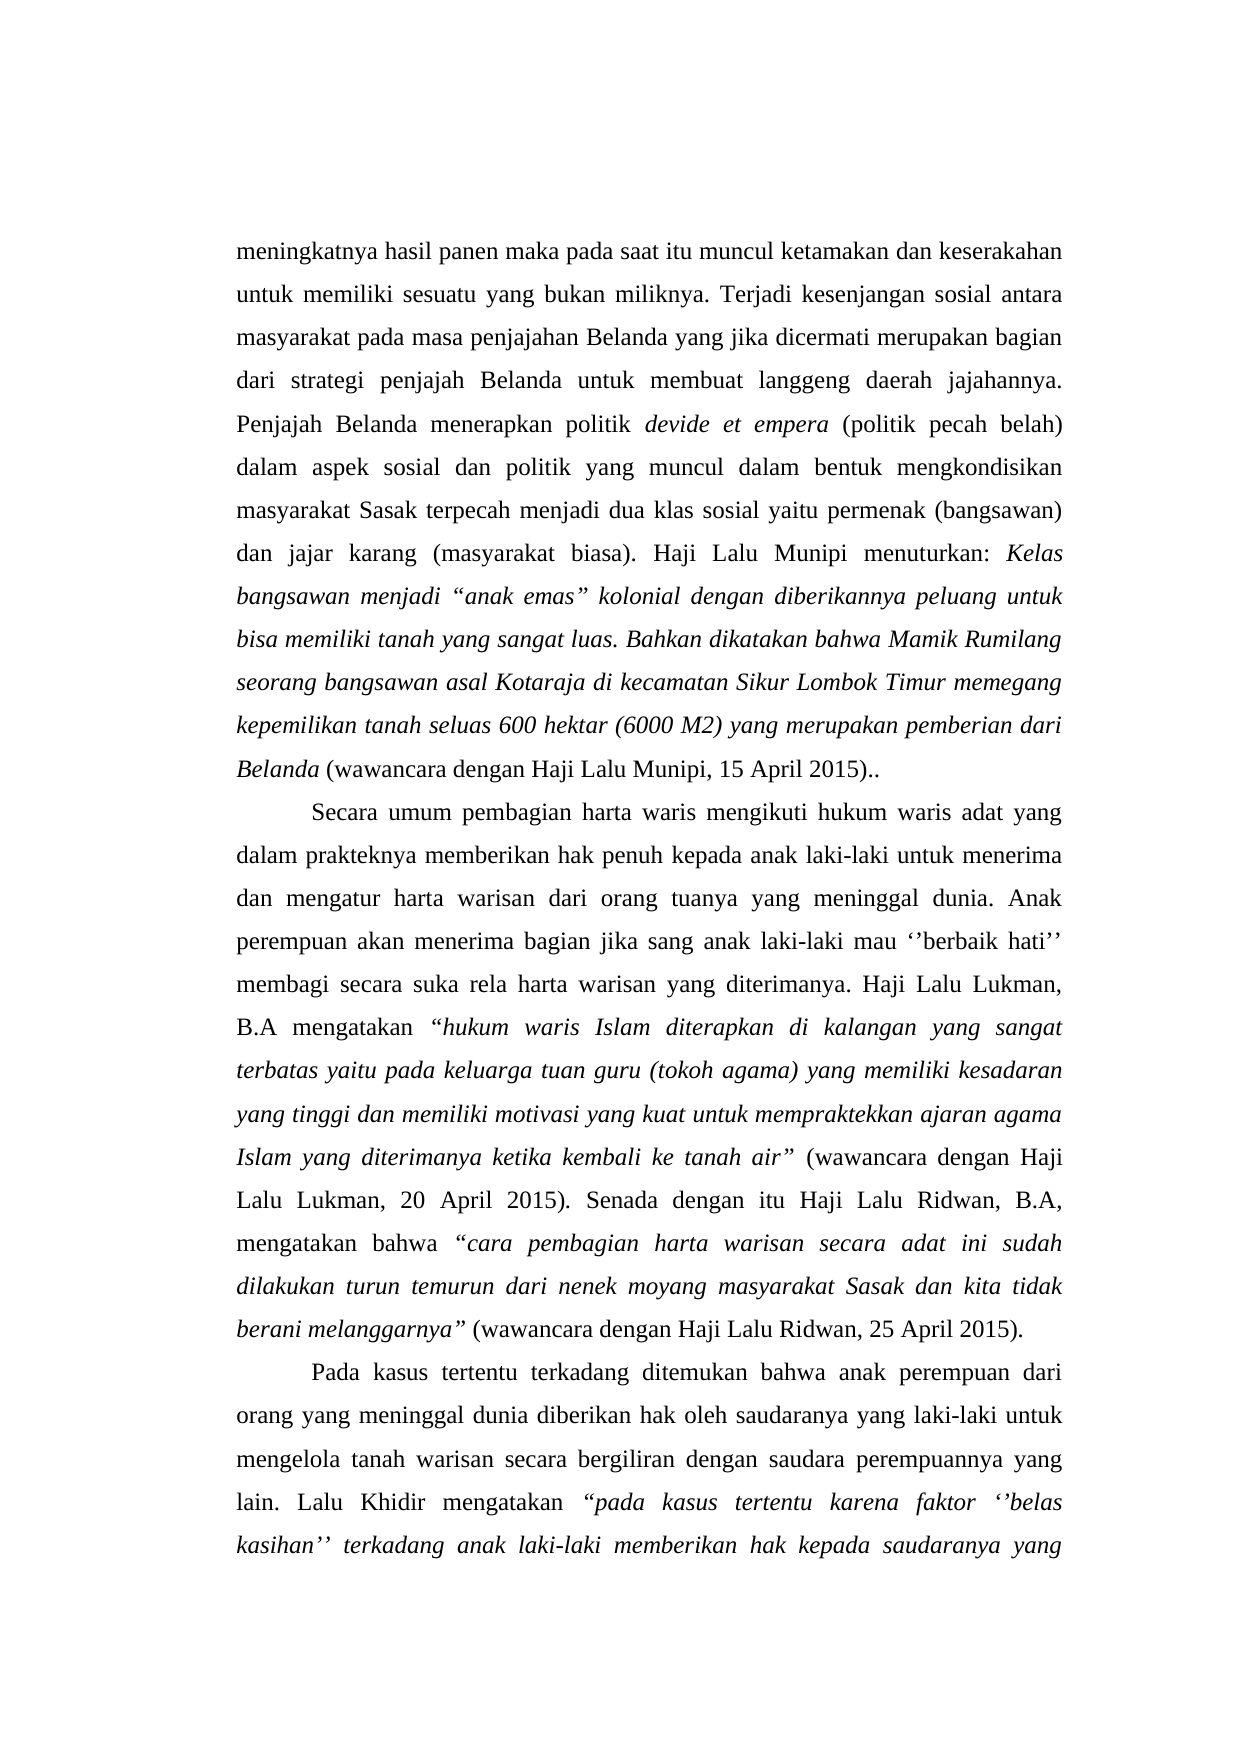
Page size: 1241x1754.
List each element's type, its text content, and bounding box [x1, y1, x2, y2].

text Secara umum pembagian harta waris mengikuti hukum waris adat yang dalam prakteknya memberikan hak penuh kepada anak laki-laki untuk menerima dan mengatur harta warisan dari orang tuanya yang meninggal dunia. Anak perempuan akan menerima bagian jika sang anak laki-laki mau ‘’berbaik hati’’ membagi secara suka rela harta warisan yang diterimanya. Haji Lalu Lukman, B.A mengatakan “hukum waris Islam diterapkan di kalangan yang sangat terbatas yaitu pada keluarga tuan guru (tokoh agama) yang memiliki kesadaran yang tinggi dan memiliki motivasi yang kuat untuk mempraktekkan ajaran agama Islam yang diterimanya ketika kembali ke tanah air” (wawancara dengan Haji Lalu Lukman, 20 April 2015). Senada dengan itu Haji Lalu Ridwan, B.A, mengatakan bahwa “cara pembagian harta warisan secara adat ini sudah dilakukan turun temurun dari nenek moyang masyarakat Sasak dan kita tidak berani melanggarnya” (wawancara dengan Haji Lalu Ridwan, 25 April 2015). [236, 797, 1063, 1343]
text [236, 236, 1063, 782]
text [236, 1357, 1063, 1559]
